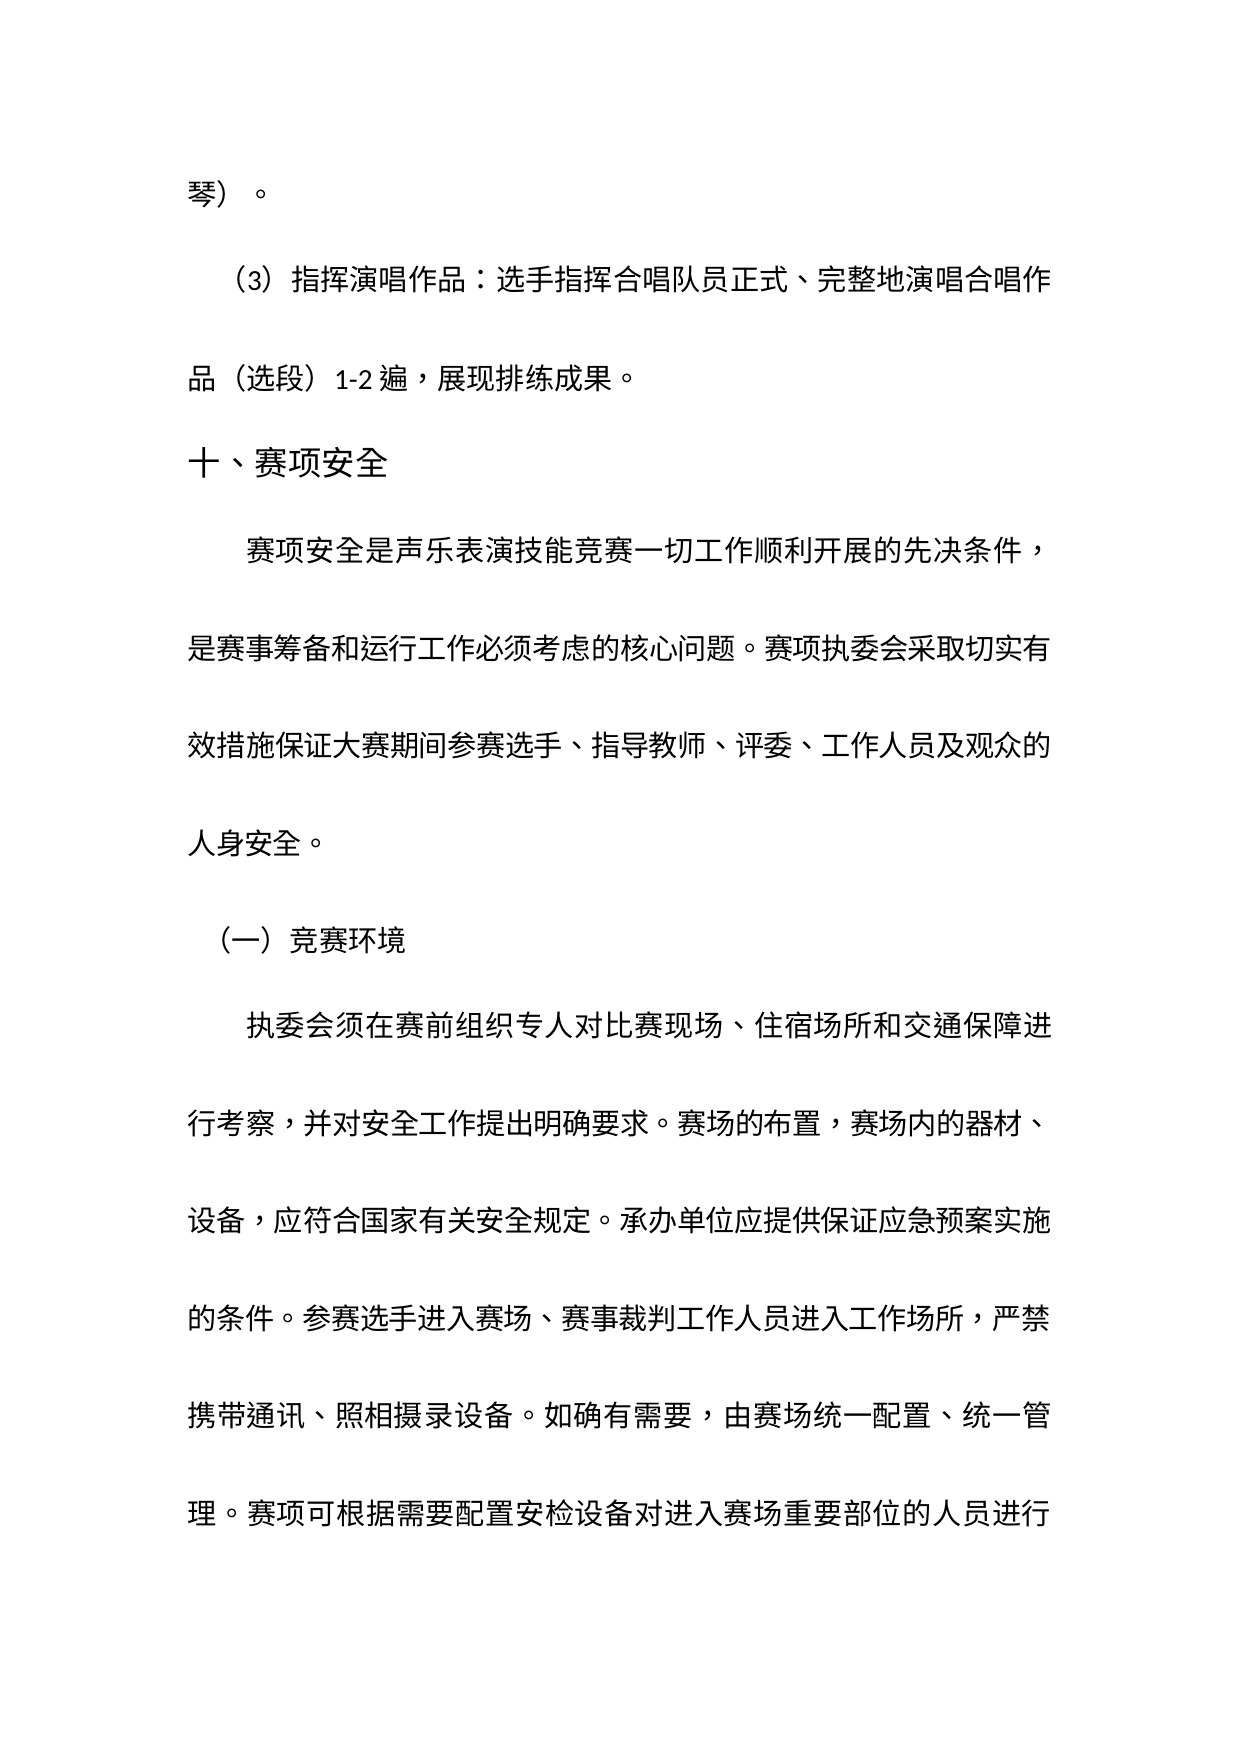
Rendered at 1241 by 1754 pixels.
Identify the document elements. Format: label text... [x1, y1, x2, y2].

list （3）指挥演唱作品：选手指挥合唱队员正式、完整地演唱合唱作品（选段）1-2 遍，展现排练成果。 [187, 247, 1053, 409]
text 十、赛项安全 [187, 430, 1053, 495]
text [187, 162, 1053, 227]
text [187, 993, 1053, 1545]
text 赛项安全是声乐表演技能竞赛一切工作顺利开展的先决条件，是赛事筹备和运行工作必须考虑的核心问题。赛项执委会采取切实有效措施保证大赛期间参赛选手、指导教师、评委、工作人员及观众的人身安全。 （一）竞赛环境 [187, 518, 1053, 973]
